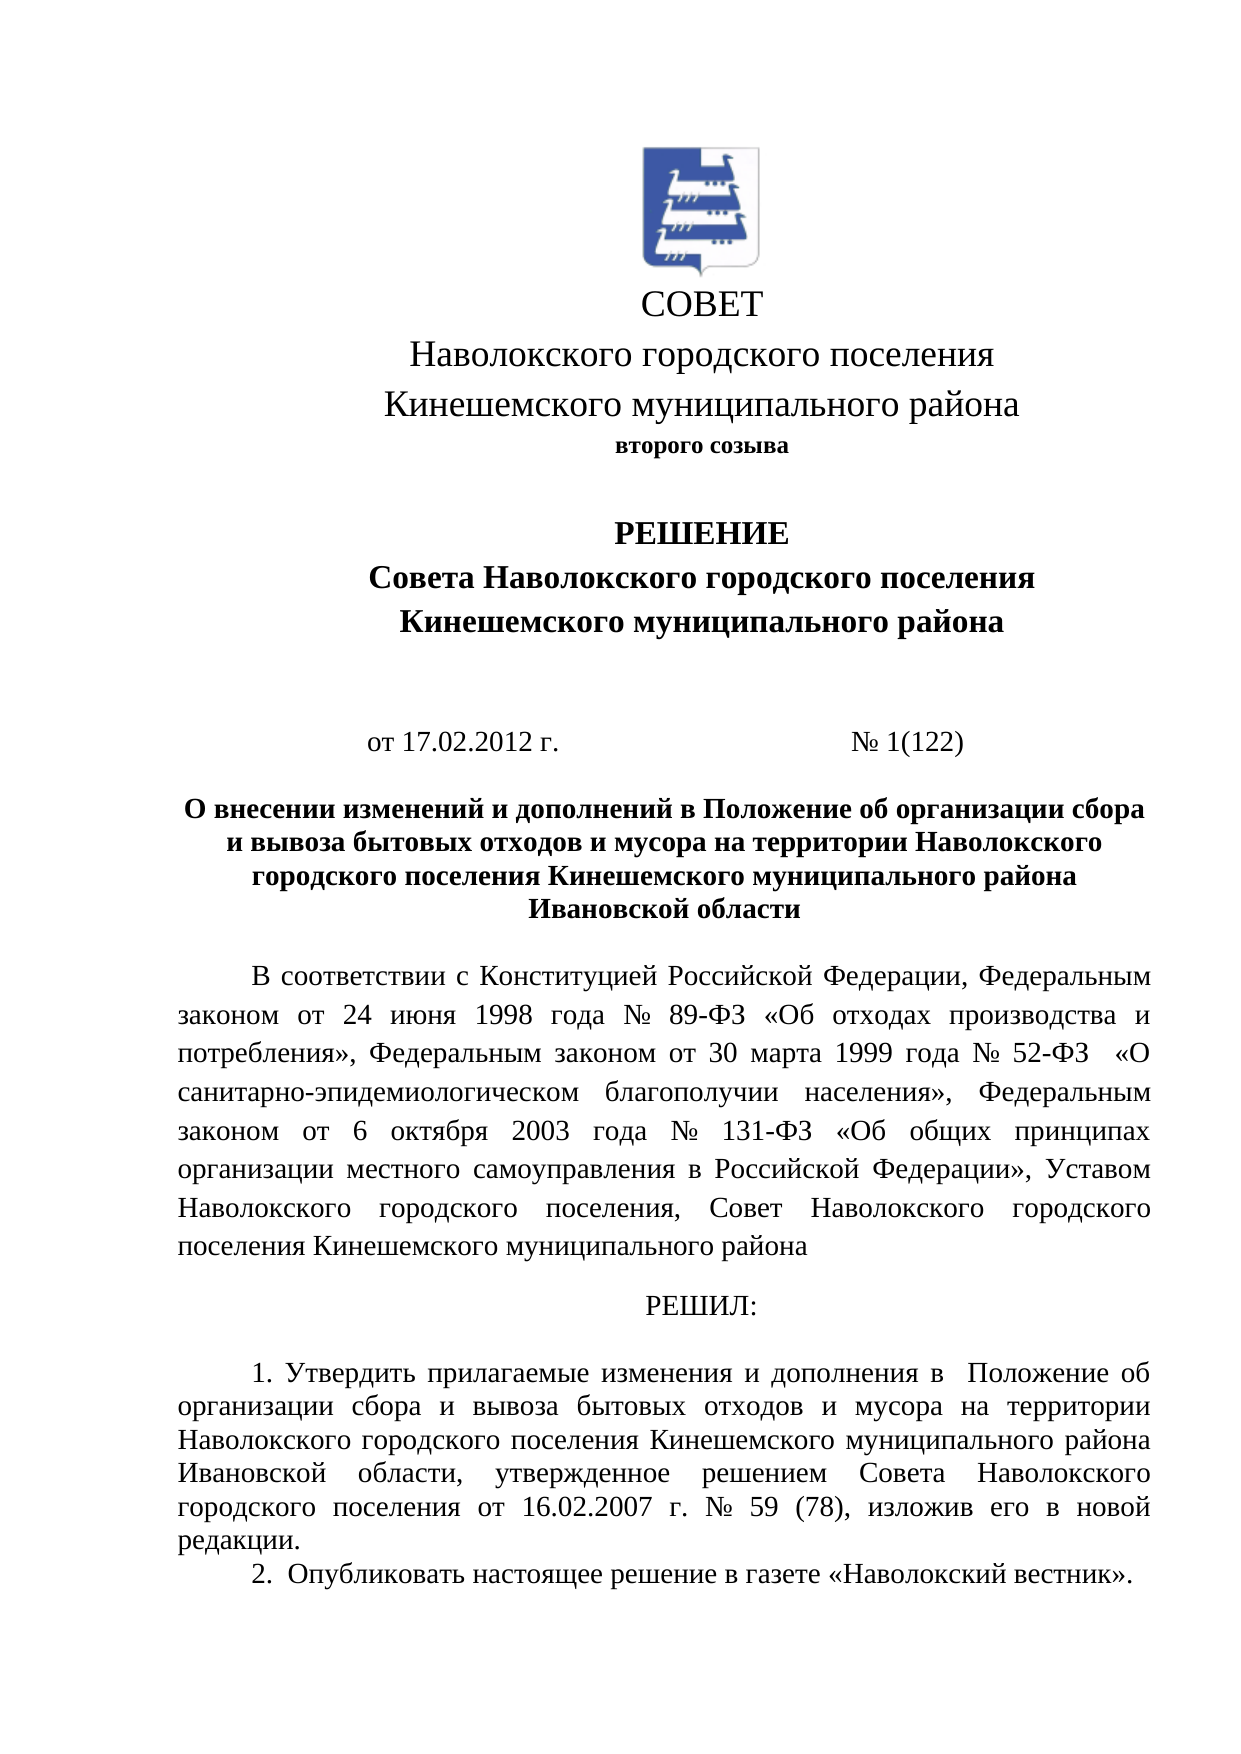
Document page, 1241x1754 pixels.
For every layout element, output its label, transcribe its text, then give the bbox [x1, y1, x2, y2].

text В соответствии с Конституцией Российской Федерации, Федеральным законом от 24 июня 1998 года № 89-ФЗ «Об отходах производства и потребления», Федеральным законом от 30 марта 1999 года № 52-ФЗ «О санитарно-эпидемиологическом благополучии населения», Федеральным законом от 6 октября 2003 года № 131-ФЗ «Об общих принципах организации местного самоуправления в Российской Федерации», Уставом Наволокского городского поселения, Совет Наволокского городского поселения Кинешемского муниципального района [177, 958, 1152, 1262]
list СОВЕТ [252, 282, 1152, 325]
picture [637, 118, 767, 279]
list Совета Наволокского городского поселения [252, 557, 1152, 596]
list РЕШЕНИЕ [252, 513, 1152, 551]
text 1. Утвердить прилагаемые изменения и дополнения в Положение об организации сбора и вывоза бытовых отходов и мусора на территории Наволокского городского поселения Кинешемского муниципального района Ивановской области, утвержденное решением Совета Наволокского городского поселения от 16.02.2007 г. № 59 (78), изложив его в новой редакции. [177, 1355, 1152, 1556]
text от 17.02.2012 г. № 1(122) [177, 724, 1152, 757]
text РЕШИЛ: [177, 1288, 1152, 1321]
list Наволокского городского поселения [252, 331, 1152, 374]
list Кинешемского муниципального района [252, 601, 1152, 639]
list второго созыва [252, 431, 1152, 459]
list Кинешемского муниципального района [252, 381, 1152, 424]
subtitle 2. Опубликовать настоящее решение в газете «Наволокский вестник». [177, 1556, 1152, 1589]
text О внесении изменений и дополнений в Положение об организации сбора и вывоза бытовых отходов и мусора на территории Наволокского городского поселения Кинешемского муниципального района Ивановской области [177, 791, 1152, 925]
